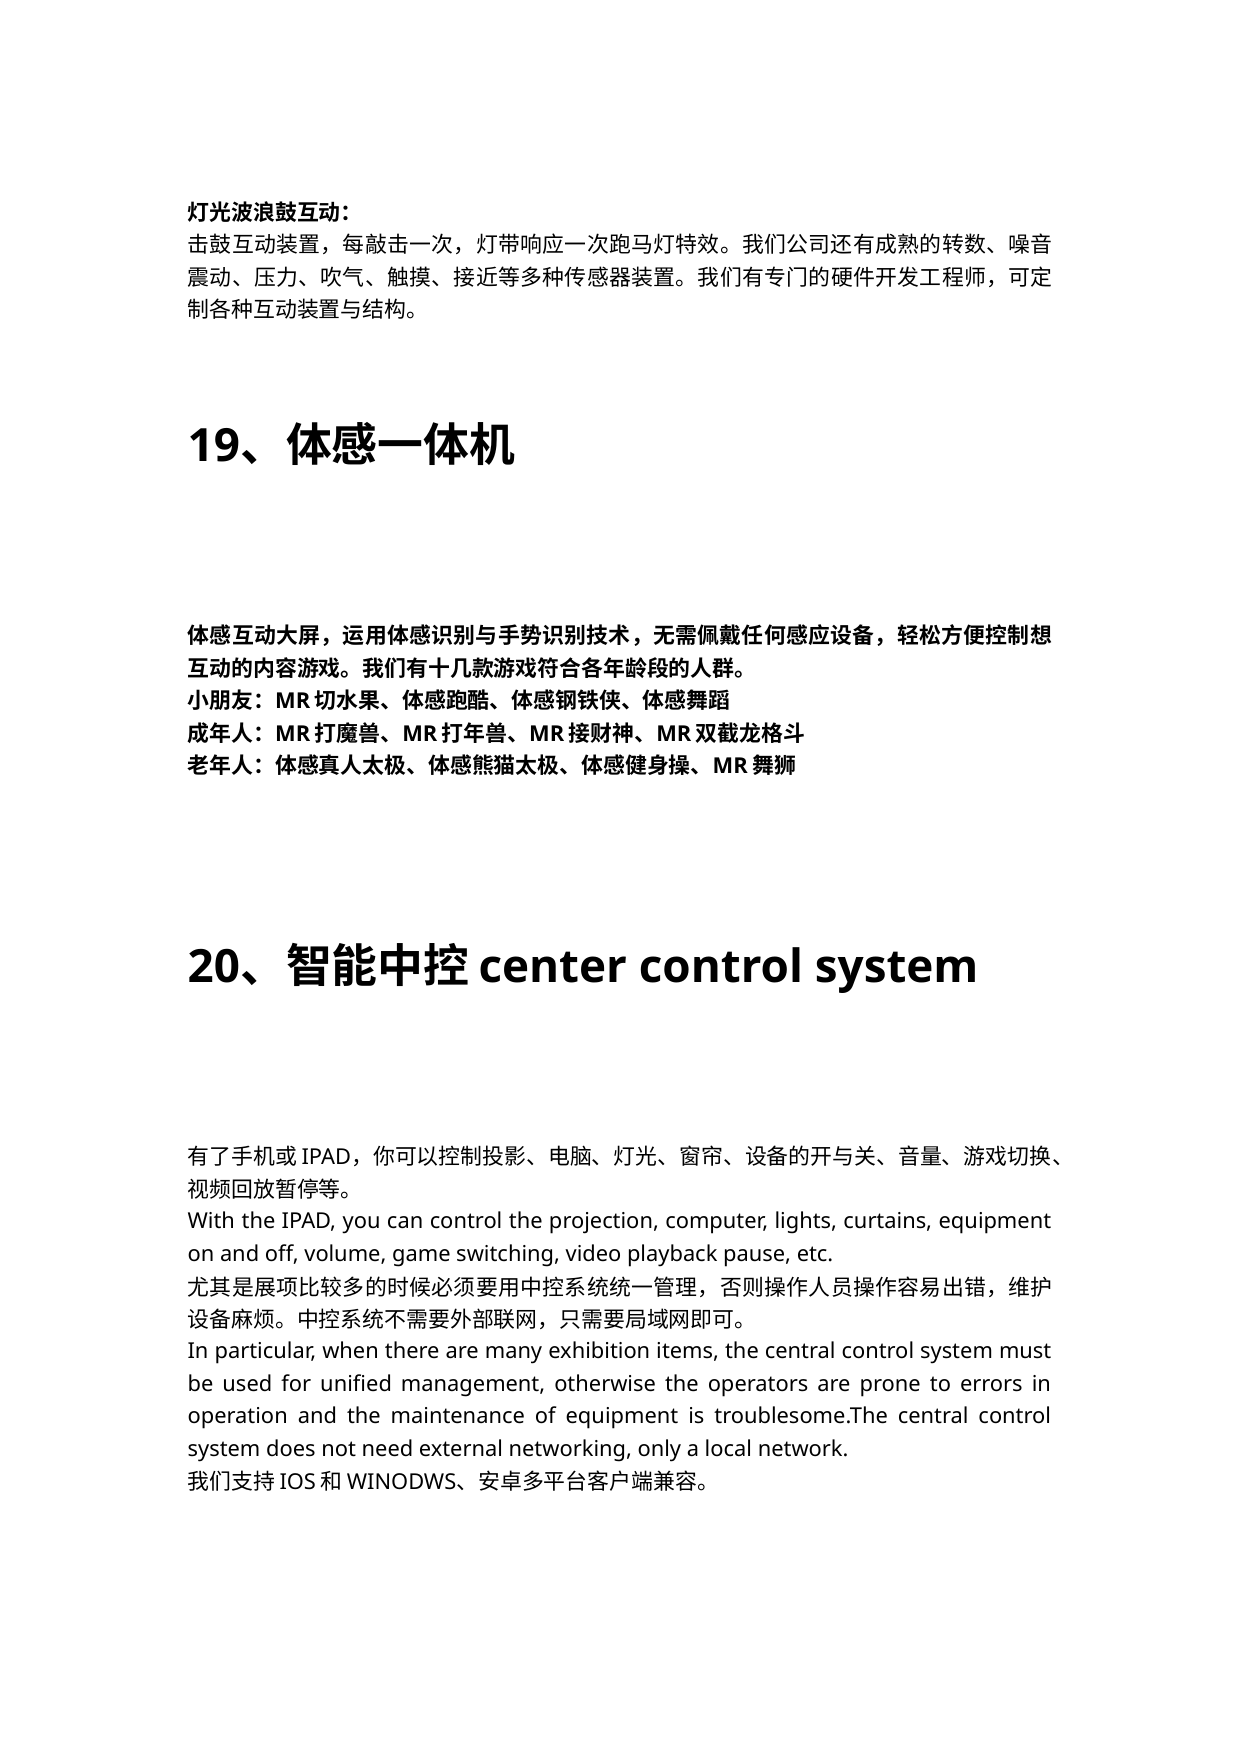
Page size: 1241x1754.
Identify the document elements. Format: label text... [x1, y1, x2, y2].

text 我们支持IOS和WINODWS、安卓多平台客户端兼容。 [187, 1464, 1053, 1497]
text In particular, when there are many exhibition items, the central control system must be used for unified management, otherwise the operators are prone to errors in operation and the maintenance of equipment is troublesome.The central control system does not need external networking, only a local network. [187, 1334, 1053, 1464]
text 成年人：MR打魔兽、MR打年兽、MR接财神、MR双截龙格斗 [187, 716, 1053, 748]
text 老年人：体感真人太极、体感熊猫太极、体感健身操、MR舞狮 [187, 748, 1053, 781]
text 有了手机或IPAD，你可以控制投影、电脑、灯光、窗帘、设备的开与关、音量、游戏切换、视频回放暂停等。 [187, 1139, 1053, 1204]
text 小朋友：MR切水果、体感跑酷、体感钢铁侠、体感舞蹈 [187, 683, 1053, 716]
text 灯光波浪鼓互动： [187, 194, 1053, 227]
subtitle 19、体感一体机 [187, 392, 1053, 490]
subtitle 20、智能中控center control system [187, 913, 1053, 1011]
text 尤其是展项比较多的时候必须要用中控系统统一管理，否则操作人员操作容易出错，维护设备麻烦。中控系统不需要外部联网，只需要局域网即可。 [187, 1269, 1053, 1334]
text 击鼓互动装置，每敲击一次，灯带响应一次跑马灯特效。我们公司还有成熟的转数、噪音、震动、压力、吹气、触摸、接近等多种传感器装置。我们有专门的硬件开发工程师，可定制各种互动装置与结构。 [187, 227, 1053, 324]
text With the IPAD, you can control the projection, computer, lights, curtains, equipment on and off, volume, game switching, video playback pause, etc. [187, 1204, 1053, 1269]
text 体感互动大屏，运用体感识别与手势识别技术，无需佩戴任何感应设备，轻松方便控制想互动的内容游戏。我们有十几款游戏符合各年龄段的人群。 [187, 618, 1053, 683]
